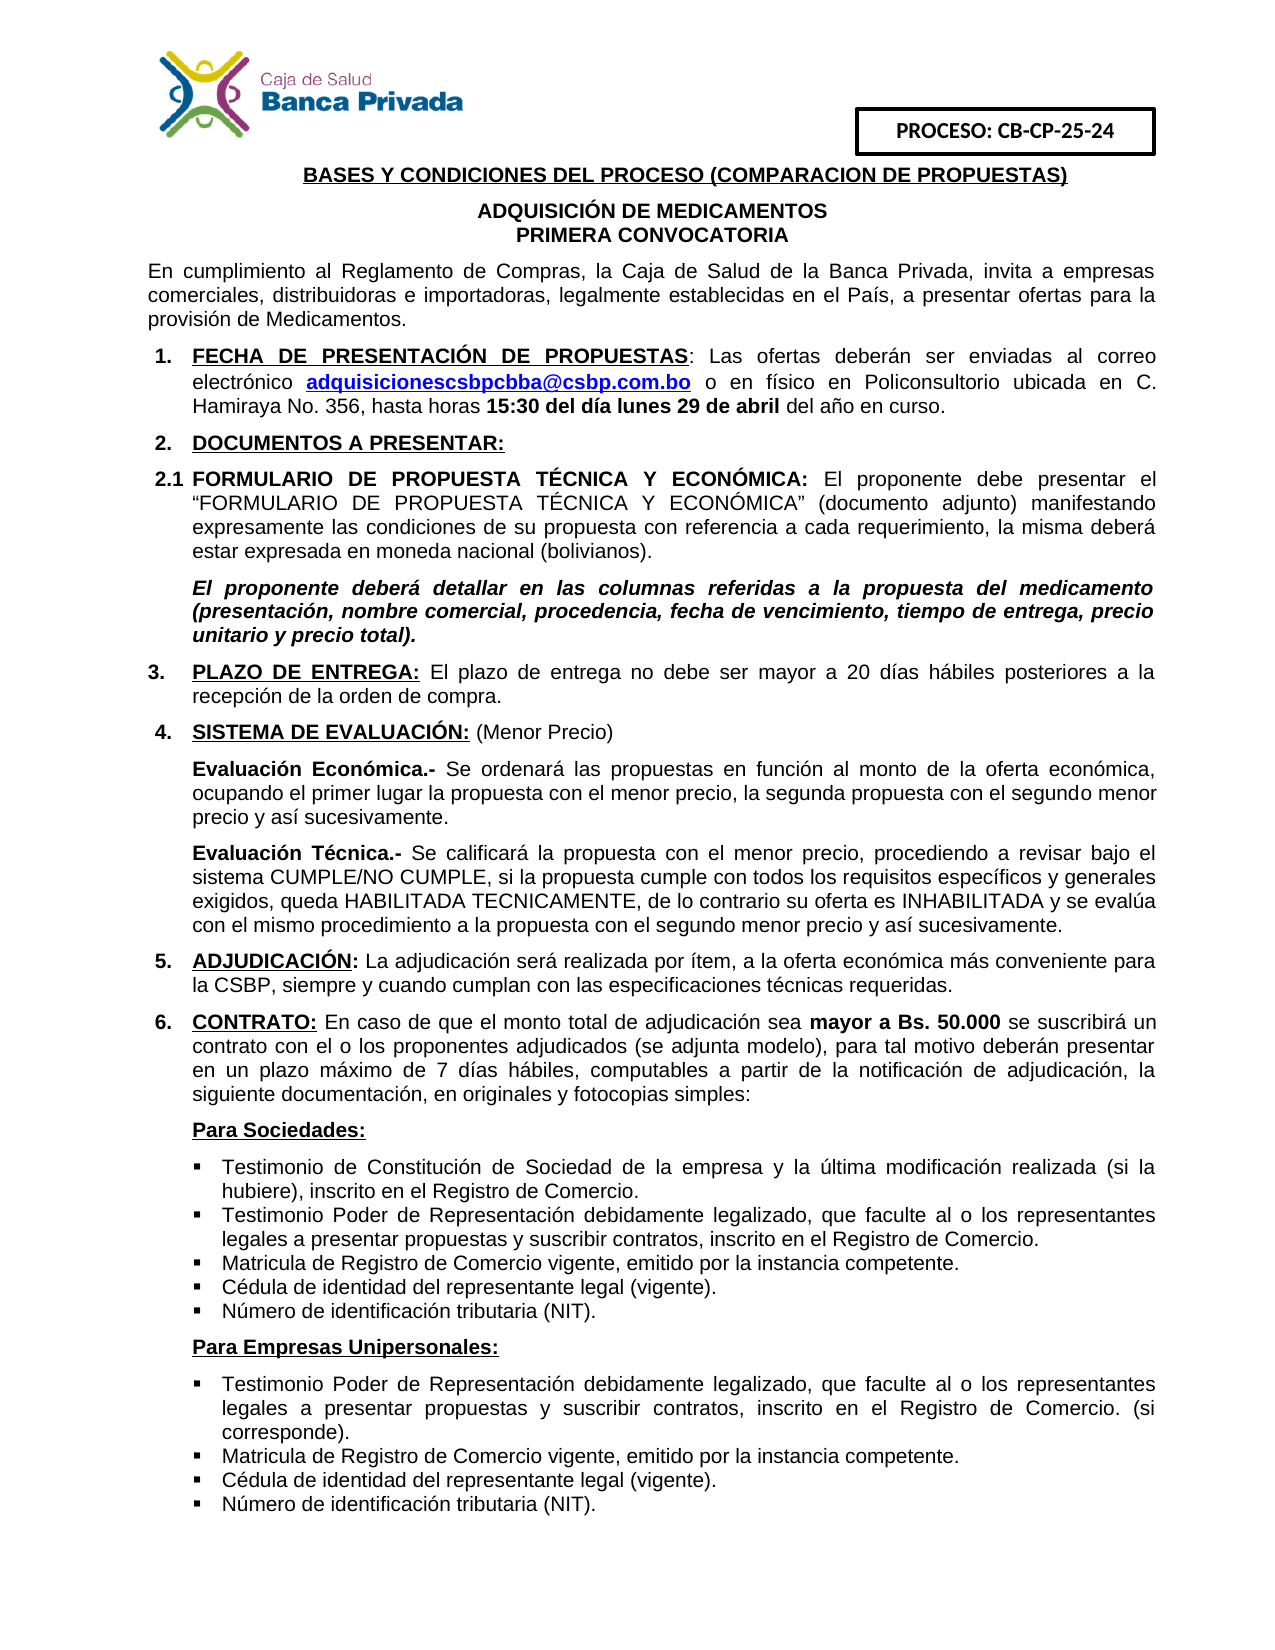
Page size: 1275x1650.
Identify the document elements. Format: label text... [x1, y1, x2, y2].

text Para Empresas Unipersonales: [192, 1335, 1157, 1359]
list FORMULARIO DE PROPUESTA TÉCNICA Y ECONÓMICA: El proponente debe presentar el “FORMULARIO DE PROPUESTA TÉCNICA Y ECONÓMICA” (documento adjunto) manifestando expresamente las condiciones de su propuesta con referencia a cada requerimiento, la misma deberá estar expresada en moneda nacional (bolivianos). [154, 467, 1157, 563]
list Evaluación Económica.- Se ordenará las propuestas en función al monto de la oferta económica, ocupando el primer lugar la propuesta con el menor precio, la segunda propuesta con el segundo menor precio y así sucesivamente. [192, 757, 1157, 828]
list DOCUMENTOS A PRESENTAR: [154, 431, 1157, 454]
list Testimonio Poder de Representación debidamente legalizado, que faculte al o los representantes legales a presentar propuestas y suscribir contratos, inscrito en el Registro de Comercio. (si corresponde). [192, 1372, 1157, 1444]
list Testimonio de Constitución de Sociedad de la empresa y la última modificación realizada (si la hubiere), inscrito en el Registro de Comercio. [192, 1154, 1157, 1202]
text PRIMERA CONVOCATORIA [148, 223, 1157, 247]
list El proponente deberá detallar en las columnas referidas a la propuesta del medicamento (presentación, nombre comercial, procedencia, fecha de vencimiento, tiempo de entrega, precio unitario y precio total). [192, 575, 1157, 647]
list PLAZO DE ENTREGA: El plazo de entrega no debe ser mayor a 20 días hábiles posteriores a la recepción de la orden de compra. [148, 660, 1157, 708]
list Cédula de identidad del representante legal (vigente). [192, 1468, 1157, 1492]
subtitle En cumplimiento al Reglamento de Compras, la Caja de Salud de la Banca Privada, invita a empresas comerciales, distribuidoras e importadoras, legalmente establecidas en el País, a presentar ofertas para la provisión de Medicamentos. [148, 259, 1157, 331]
list ADJUDICACIÓN: La adjudicación será realizada por ítem, a la oferta económica más conveniente para la CSBP, siempre y cuando cumplan con las especificaciones técnicas requeridas. [154, 949, 1157, 997]
list SISTEMA DE EVALUACIÓN: (Menor Precio) [154, 720, 1157, 744]
list FECHA DE PRESENTACIÓN DE PROPUESTAS: Las ofertas deberán ser enviadas al correo electrónico adquisicionescsbpcbba@csbp.com.bo o en físico en Policonsultorio ubicada en C. Hamiraya No. 356, hasta horas 15:30 del día lunes 29 de abril del año en curso. [154, 344, 1157, 418]
list Evaluación Técnica.- Se calificará la propuesta con el menor precio, procediendo a revisar bajo el sistema CUMPLE/NO CUMPLE, si la propuesta cumple con todos los requisitos específicos y generales exigidos, queda HABILITADA TECNICAMENTE, de lo contrario su oferta es INHABILITADA y se evalúa con el mismo procedimiento a la propuesta con el segundo menor precio y así sucesivamente. [192, 841, 1157, 937]
list Número de identificación tributaria (NIT). [192, 1299, 1157, 1323]
text BASES Y CONDICIONES DEL PROCESO (COMPARACION DE PROPUESTAS) [148, 162, 1157, 186]
list CONTRATO: En caso de que el monto total de adjudicación sea mayor a Bs. 50.000 se suscribirá un contrato con el o los proponentes adjudicados (se adjunta modelo), para tal motivo deberán presentar en un plazo máximo de 7 días hábiles, computables a partir de la notificación de adjudicación, la siguiente documentación, en originales y fotocopias simples: [154, 1010, 1157, 1106]
list Matricula de Registro de Comercio vigente, emitido por la instancia competente. [192, 1251, 1157, 1274]
text Para Sociedades: [192, 1118, 1157, 1142]
list Número de identificación tributaria (NIT). [192, 1492, 1157, 1516]
list Cédula de identidad del representante legal (vigente). [192, 1274, 1157, 1299]
text ADQUISICIÓN DE MEDICAMENTOS [148, 199, 1157, 223]
list Matricula de Registro de Comercio vigente, emitido por la instancia competente. [192, 1444, 1157, 1468]
picture [147, 42, 476, 147]
list Testimonio Poder de Representación debidamente legalizado, que faculte al o los representantes legales a presentar propuestas y suscribir contratos, inscrito en el Registro de Comercio. [192, 1202, 1157, 1251]
